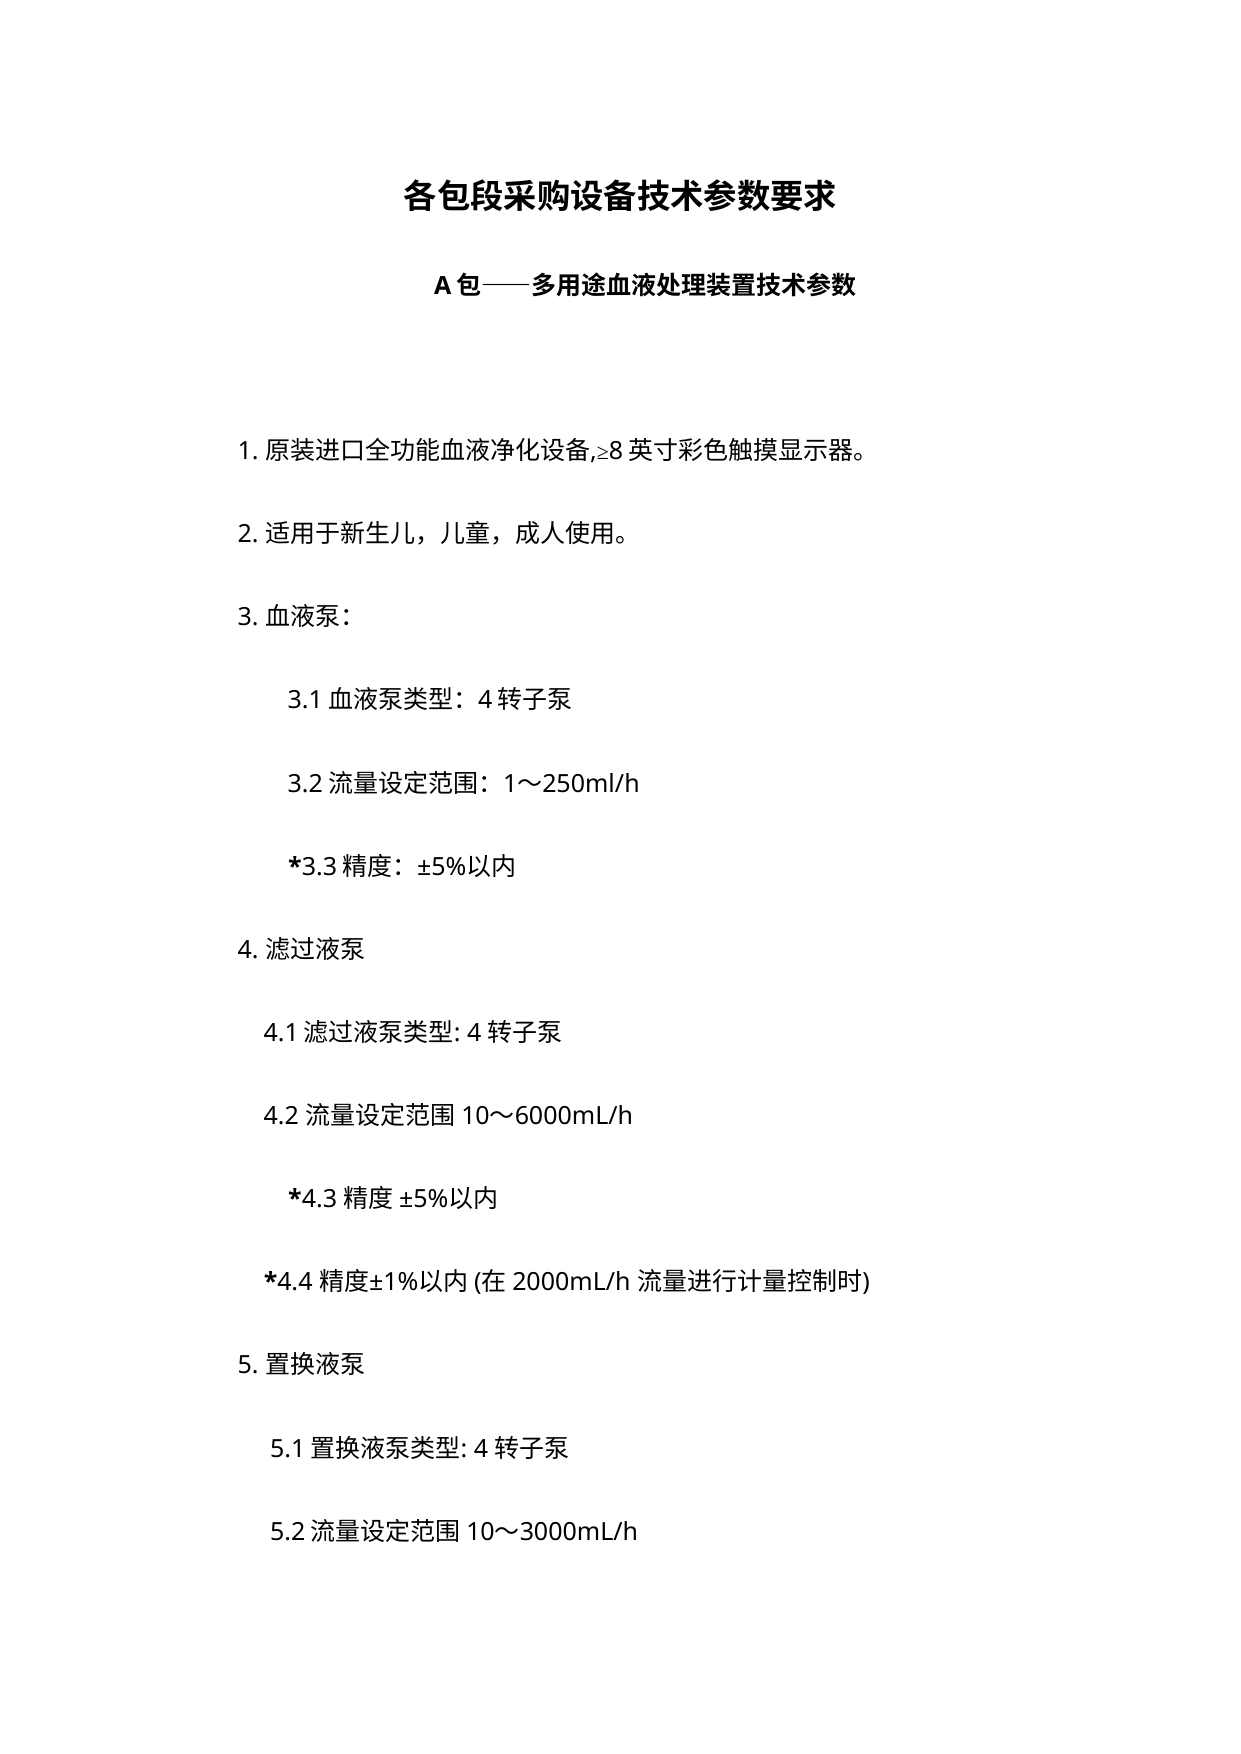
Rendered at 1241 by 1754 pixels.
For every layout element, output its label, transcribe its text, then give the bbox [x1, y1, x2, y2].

text 4. 滤过液泵 [187, 915, 1053, 980]
text 5.1置换液泵类型: 4 转子泵 [187, 1414, 1053, 1479]
text 4.2 流量设定范围 10～6000mL/h [187, 1081, 1053, 1146]
text 4.1滤过液泵类型: 4 转子泵 [187, 998, 1053, 1063]
text A包——多用途血液处理装置技术参数 [187, 251, 1053, 316]
text 1. 原装进口全功能血液净化设备,≥8英寸彩色触摸显示器。 [187, 416, 1053, 481]
text 5. 置换液泵 [187, 1331, 1053, 1396]
text 3.1血液泵类型：4转子泵 [187, 666, 1053, 731]
text 2. 适用于新生儿，儿童，成人使用。 [187, 499, 1053, 564]
text 3.2流量设定范围：1～250ml/h [187, 749, 1053, 814]
subtitle 各包段采购设备技术参数要求 [187, 162, 1053, 227]
text *4.3 精度 ±5%以内 [187, 1164, 1053, 1229]
text 5.2流量设定范围 10～3000mL/h [187, 1497, 1053, 1562]
text 3. 血液泵： [187, 582, 1053, 647]
text *4.4 精度±1%以内 (在 2000mL/h 流量进行计量控制时) [187, 1247, 1053, 1312]
text *3.3精度：±5%以内 [187, 832, 1053, 897]
